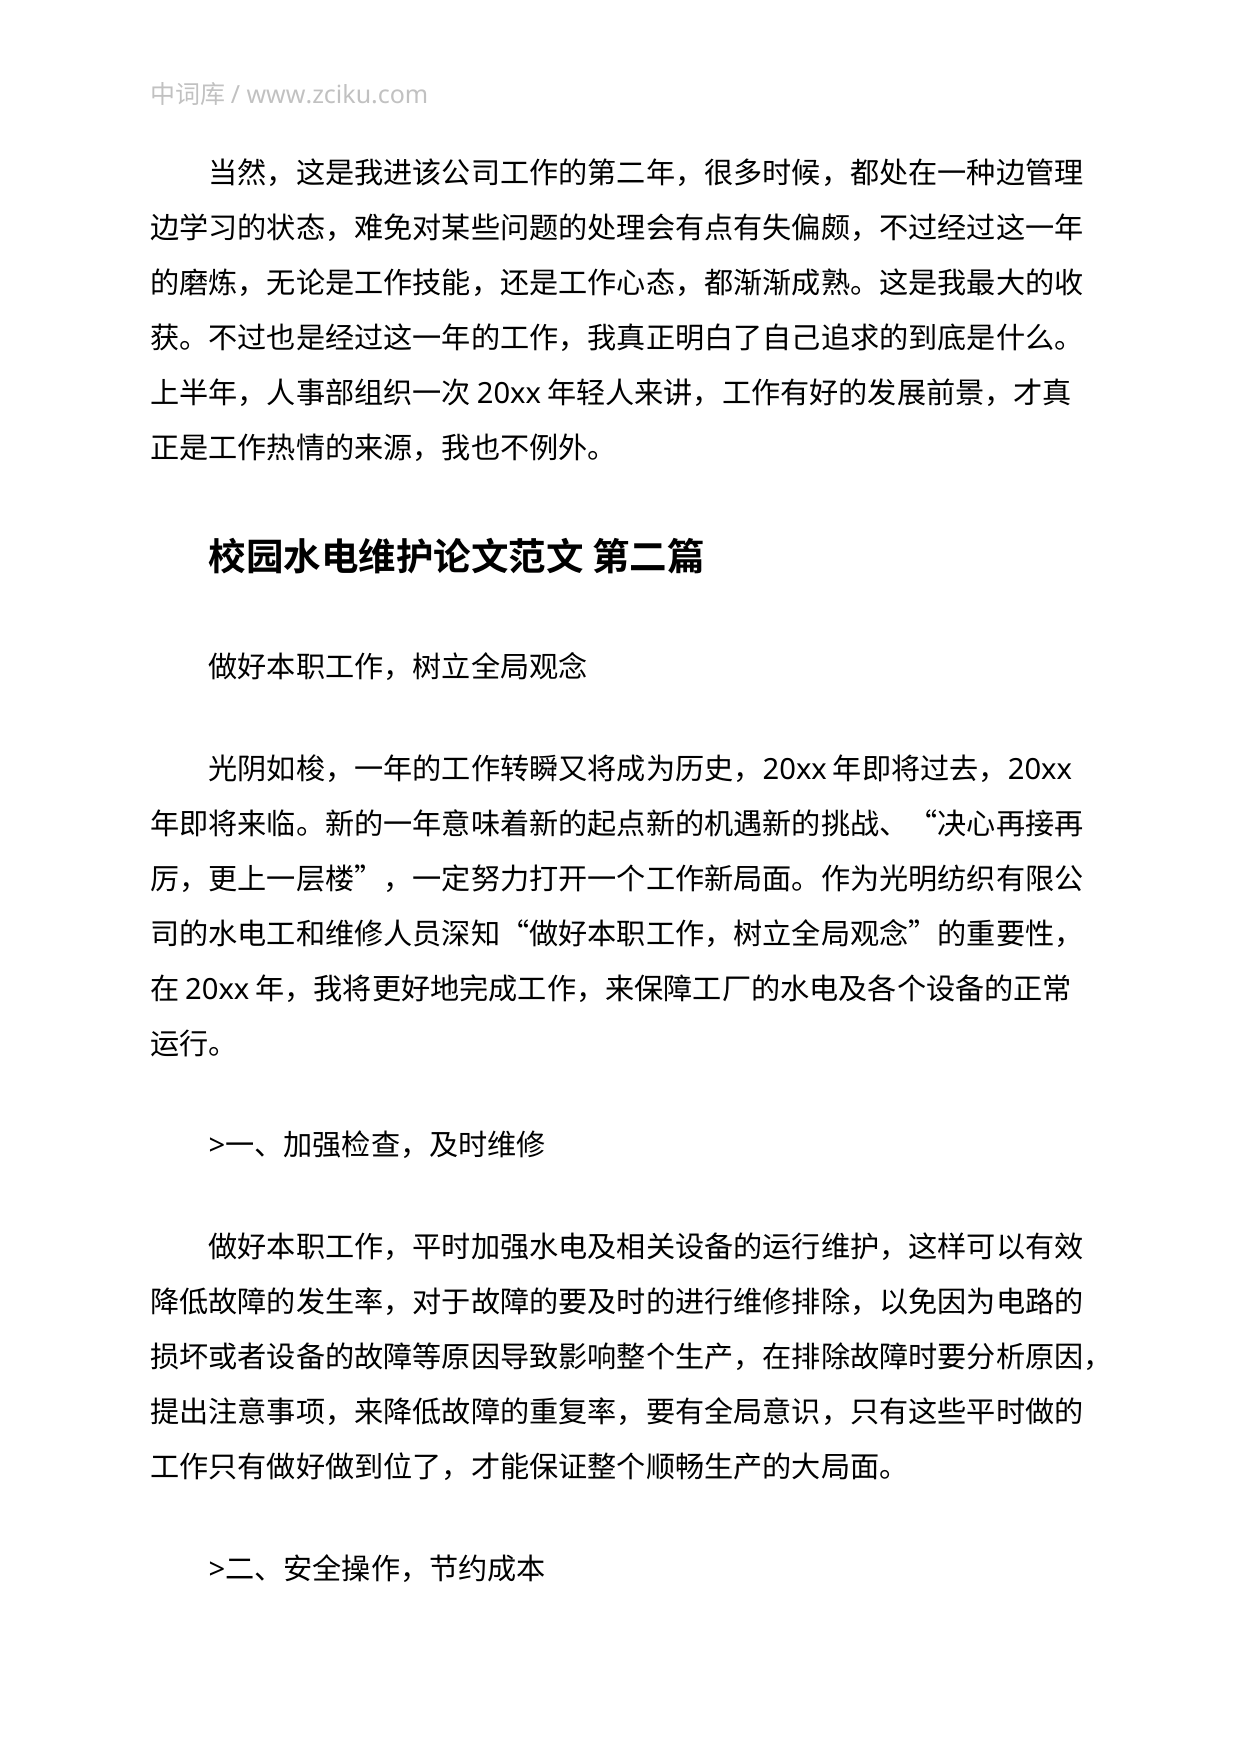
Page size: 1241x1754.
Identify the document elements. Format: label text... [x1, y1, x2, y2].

text >一、加强检查，及时维修 [150, 1122, 1090, 1164]
text 光阴如梭，一年的工作转瞬又将成为历史，20xx年即将过去，20xx年即将来临。新的一年意味着新的起点新的机遇新的挑战、“决心再接再厉，更上一层楼”，一定努力打开一个工作新局面。作为光明纺织有限公司的水电工和维修人员深知“做好本职工作，树立全局观念”的重要性，在20xx年，我将更好地完成工作，来保障工厂的水电及各个设备的正常运行。 [150, 746, 1090, 1062]
text 当然，这是我进该公司工作的第二年，很多时候，都处在一种边管理边学习的状态，难免对某些问题的处理会有点有失偏颇，不过经过这一年的磨炼，无论是工作技能，还是工作心态，都渐渐成熟。这是我最大的收获。不过也是经过这一年的工作，我真正明白了自己追求的到底是什么。上半年，人事部组织一次20xx年轻人来讲，工作有好的发展前景，才真正是工作热情的来源，我也不例外。 [150, 150, 1090, 467]
text 做好本职工作，树立全局观念 [150, 644, 1090, 686]
text >二、安全操作，节约成本 [150, 1545, 1090, 1588]
text 做好本职工作，平时加强水电及相关设备的运行维护，这样可以有效降低故障的发生率，对于故障的要及时的进行维修排除，以免因为电路的损坏或者设备的故障等原因导致影响整个生产，在排除故障时要分析原因，提出注意事项，来降低故障的重复率，要有全局意识，只有这些平时做的工作只有做好做到位了，才能保证整个顺畅生产的大局面。 [150, 1224, 1090, 1486]
text 校园水电维护论文范文 第二篇 [150, 526, 1090, 581]
